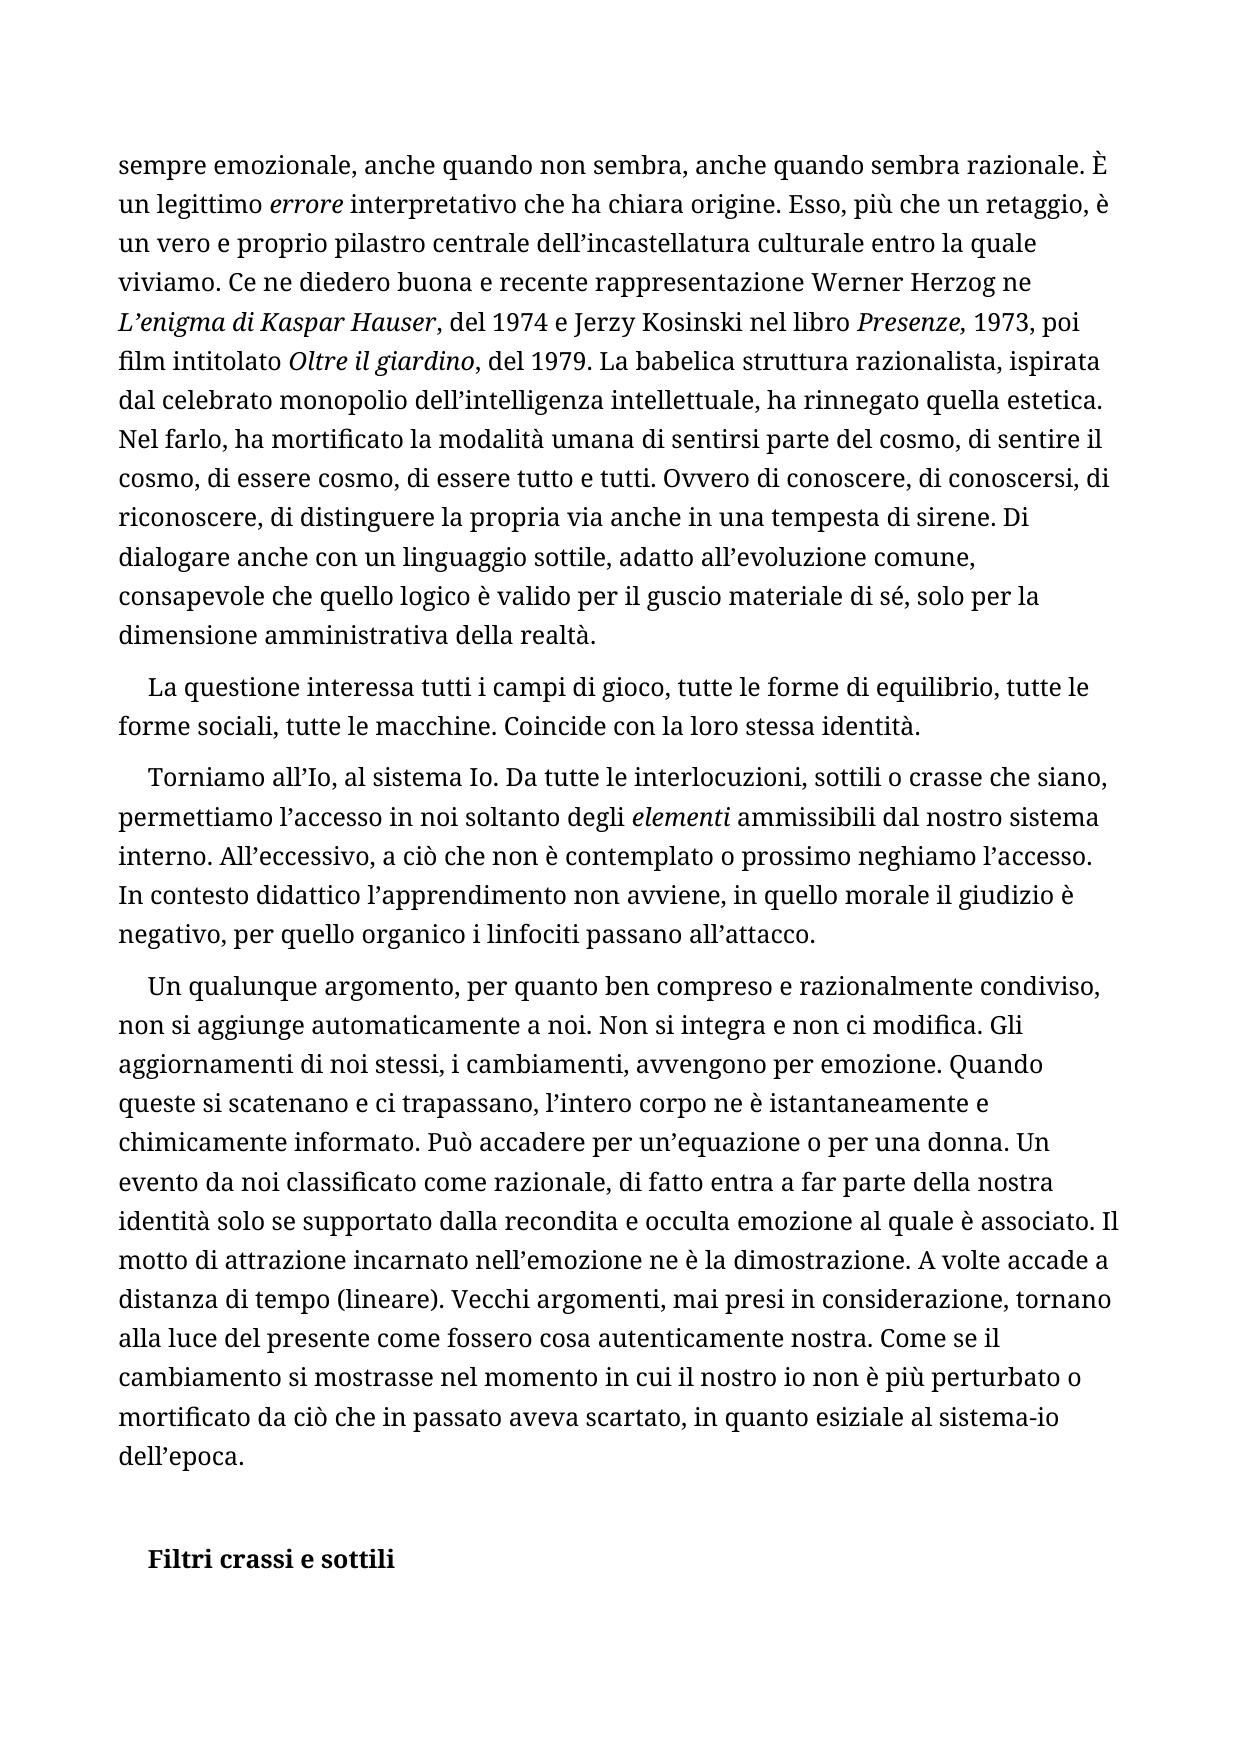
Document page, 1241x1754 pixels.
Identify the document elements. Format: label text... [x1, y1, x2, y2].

text Torniamo all’Io, al sistema Io. Da tutte le interlocuzioni, sottili o crasse che siano, permettiamo l’accesso in noi soltanto degli elementi ammissibili dal nostro sistema interno. All’eccessivo, a ciò che non è contemplato o prossimo neghiamo l’accesso. In contesto didattico l’apprendimento non avviene, in quello morale il giudizio è negativo, per quello organico i linfociti passano all’attacco. [118, 760, 1123, 951]
text Filtri crassi e sottili [118, 1542, 1123, 1576]
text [118, 148, 1123, 652]
text La questione interessa tutti i campi di gioco, tutte le forme di equilibrio, tutte le forme sociali, tutte le macchine. Coincide con la loro stessa identità. [118, 669, 1123, 742]
text Un qualunque argomento, per quanto ben compreso e razionalmente condiviso, non si aggiunge automaticamente a noi. Non si integra e non ci modifica. Gli aggiornamenti di noi stessi, i cambiamenti, avvengono per emozione. Quando queste si scatenano e ci trapassano, l’intero corpo ne è istantaneamente e chimicamente informato. Può accadere per un’equazione o per una donna. Un evento da noi classificato come razionale, di fatto entra a far parte della nostra identità solo se supportato dalla recondita e occulta emozione al quale è associato. Il motto di attrazione incarnato nell’emozione ne è la dimostrazione. A volte accade a distanza di tempo (lineare). Vecchi argomenti, mai presi in considerazione, tornano alla luce del presente come fossero cosa autenticamente nostra. Come se il cambiamento si mostrasse nel momento in cui il nostro io non è più perturbato o mortificato da ciò che in passato aveva scartato, in quanto esiziale al sistema-io dell’epoca. [118, 968, 1123, 1472]
